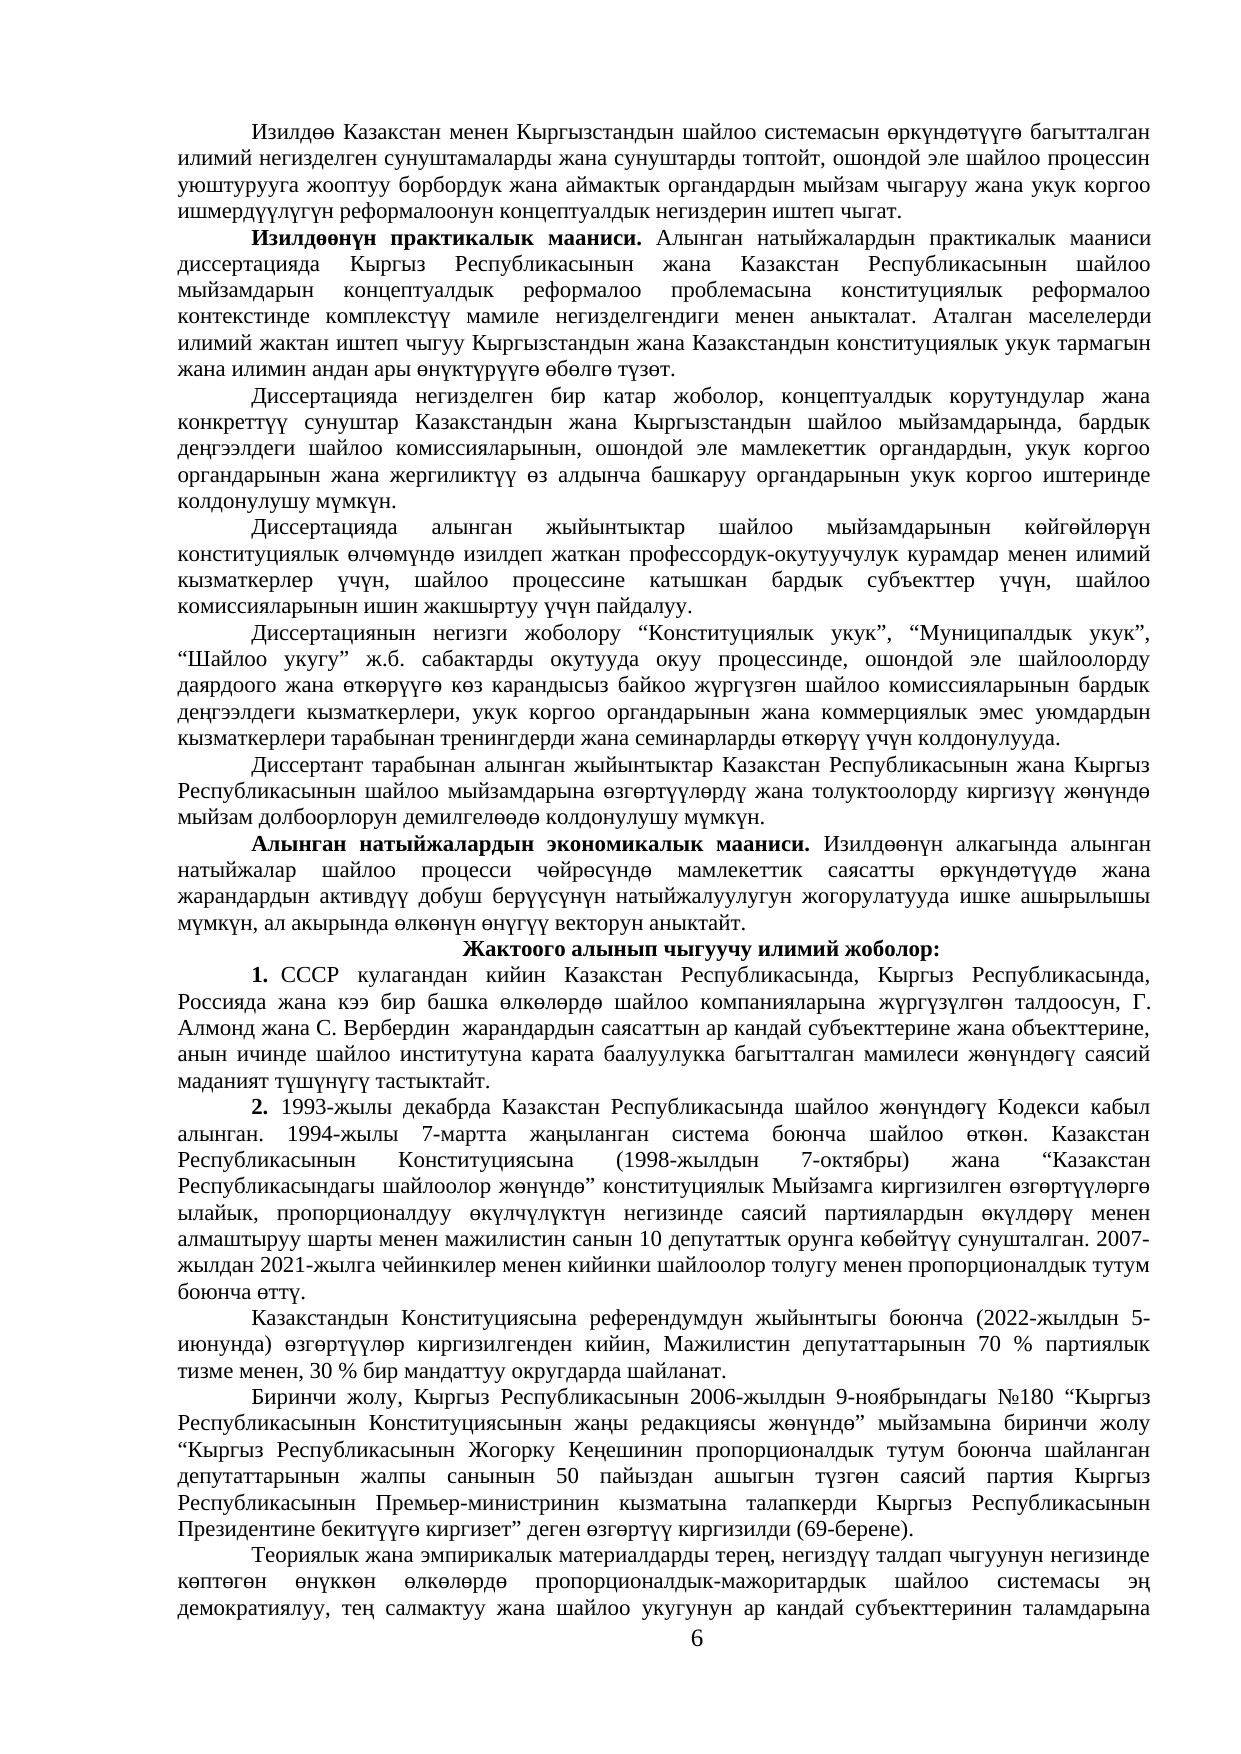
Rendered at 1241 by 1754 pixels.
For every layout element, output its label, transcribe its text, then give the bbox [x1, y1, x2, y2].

text Диссертант тарабынан алынган жыйынтыктар Казакстан Республикасынын жана Кыргыз Республикасынын шайлоо мыйзамдарына өзгөртүүлөрдү жана толуктоолорду киргизүү жөнүндө мыйзам долбоорлорун демилгелөөдө колдонулушу мүмкүн. [177, 751, 1152, 830]
text Казакстандын Конституциясына референдумдун жыйынтыгы боюнча (2022-жылдын 5-июнунда) өзгөртүүлөр киргизилгенден кийин, Мажилистин депутаттарынын 70 % партиялык тизме менен, 30 % бир мандаттуу округдарда шайланат. [177, 1304, 1152, 1383]
text Диссертациянын негизги жоболору “Конституциялык укук”, “Муниципалдык укук”, “Шайлоо укугу” ж.б. сабактарды окутууда окуу процессинде, ошондой эле шайлоолорду даярдоого жана өткөрүүгө көз карандысыз байкоо жүргүзгөн шайлоо комиссияларынын бардык деңгээлдеги кызматкерлери, укук коргоо органдарынын жана коммерциялык эмес уюмдардын кызматкерлери тарабынан тренингдерди жана семинарларды өткөрүү үчүн колдонулууда. [177, 619, 1152, 751]
text Диссертацияда негизделген бир катар жоболор, концептуалдык корутундулар жана конкреттүү сунуштар Казакстандын жана Кыргызстандын шайлоо мыйзамдарында, бардык деңгээлдеги шайлоо комиссияларынын, ошондой эле мамлекеттик органдардын, укук коргоо органдарынын жана жергиликтүү өз алдынча башкаруу органдарынын укук коргоо иштеринде колдонулушу мүмкүн. [177, 382, 1152, 513]
text Алынган натыйжалардын экономикалык мааниси. Изилдөөнүн алкагында алынган натыйжалар шайлоо процесси чөйрөсүндө мамлекеттик саясатты өркүндөтүүдө жана жарандардын активдүү добуш берүүсүнүн натыйжалуулугун жогорулатууда ишке ашырылышы мүмкүн, ал акырында өлкөнүн өнүгүү векторун аныктайт. [177, 830, 1152, 935]
text Биринчи жолу, Кыргыз Республикасынын 2006-жылдын 9-ноябрындагы №180 “Кыргыз Республикасынын Конституциясынын жаңы редакциясы жөнүндө” мыйзамына биринчи жолу “Кыргыз Республикасынын Жогорку Кеңешинин пропорционалдык тутум боюнча шайланган депутаттарынын жалпы санынын 50 пайыздан ашыгын түзгөн саясий партия Кыргыз Республикасынын Премьер-министринин кызматына талапкерди Кыргыз Республикасынын Президентине бекитүүгө киргизет” деген өзгөртүү киргизилди (69-берене). [177, 1383, 1152, 1541]
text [177, 1541, 1152, 1620]
text Изилдөө Казакстан менен Кыргызстандын шайлоо системасын өркүндөтүүгө багытталган илимий негизделген сунуштамаларды жана сунуштарды топтойт, ошондой эле шайлоо процессин уюштурууга жооптуу борбордук жана аймактык органдардын мыйзам чыгаруу жана укук коргоо ишмердүүлүгүн реформалоонун концептуалдык негиздерин иштеп чыгат. [177, 118, 1152, 223]
list СССР кулагандан кийин Казакстан Республикасында, Кыргыз Республикасында, Россияда жана кээ бир башка өлкөлөрдө шайлоо компанияларына жүргүзүлгөн талдоосун, Г. Алмонд жана С. Вербердин жарандардын саясаттын ар кандай субъекттерине жана объекттерине, анын ичинде шайлоо институтуна карата баалуулукка багытталган мамилеси жөнүндөгү саясий маданият түшүнүгү тастыктайт. [177, 961, 1152, 1093]
text Изилдөөнүн практикалык мааниси. Алынган натыйжалардын практикалык мааниси диссертацияда Кыргыз Республикасынын жана Казакстан Республикасынын шайлоо мыйзамдарын концептуалдык реформалоо проблемасына конституциялык реформалоо контекстинде комплекстүү мамиле негизделгендиги менен аныкталат. Аталган маселелерди илимий жактан иштеп чыгуу Кыргызстандын жана Казакстандын конституциялык укук тармагын жана илимин андан ары өнүктүрүүгө өбөлгө түзөт. [177, 223, 1152, 382]
list 1993-жылы декабрда Казакстан Республикасында шайлоо жөнүндөгү Кодекси кабыл алынган. 1994-жылы 7-мартта жаңыланган система боюнча шайлоо өткөн. Казакстан Республикасынын Конституциясына (1998-жылдын 7-октябры) жана “Казакстан Республикасындагы шайлоолор жөнүндө” конституциялык Мыйзамга киргизилген өзгөртүүлөргө ылайык, пропорционалдуу өкүлчүлүктүн негизинде саясий партиялардын өкүлдөрү менен алмаштыруу шарты менен мажилистин санын 10 депутаттык орунга көбөйтүү сунушталган. 2007-жылдан 2021-жылга чейинкилер менен кийинки шайлоолор толугу менен пропорционалдык тутум боюнча өттү. [177, 1093, 1152, 1304]
text Жактоого алынып чыгуучу илимий жоболор: [177, 935, 1152, 961]
text Диссертацияда алынган жыйынтыктар шайлоо мыйзамдарынын көйгөйлөрүн конституциялык өлчөмүндө изилдеп жаткан профессордук-окутуучулук курамдар менен илимий кызматкерлер үчүн, шайлоо процессине катышкан бардык субъекттер үчүн, шайлоо комиссияларынын ишин жакшыртуу үчүн пайдалуу. [177, 513, 1152, 619]
